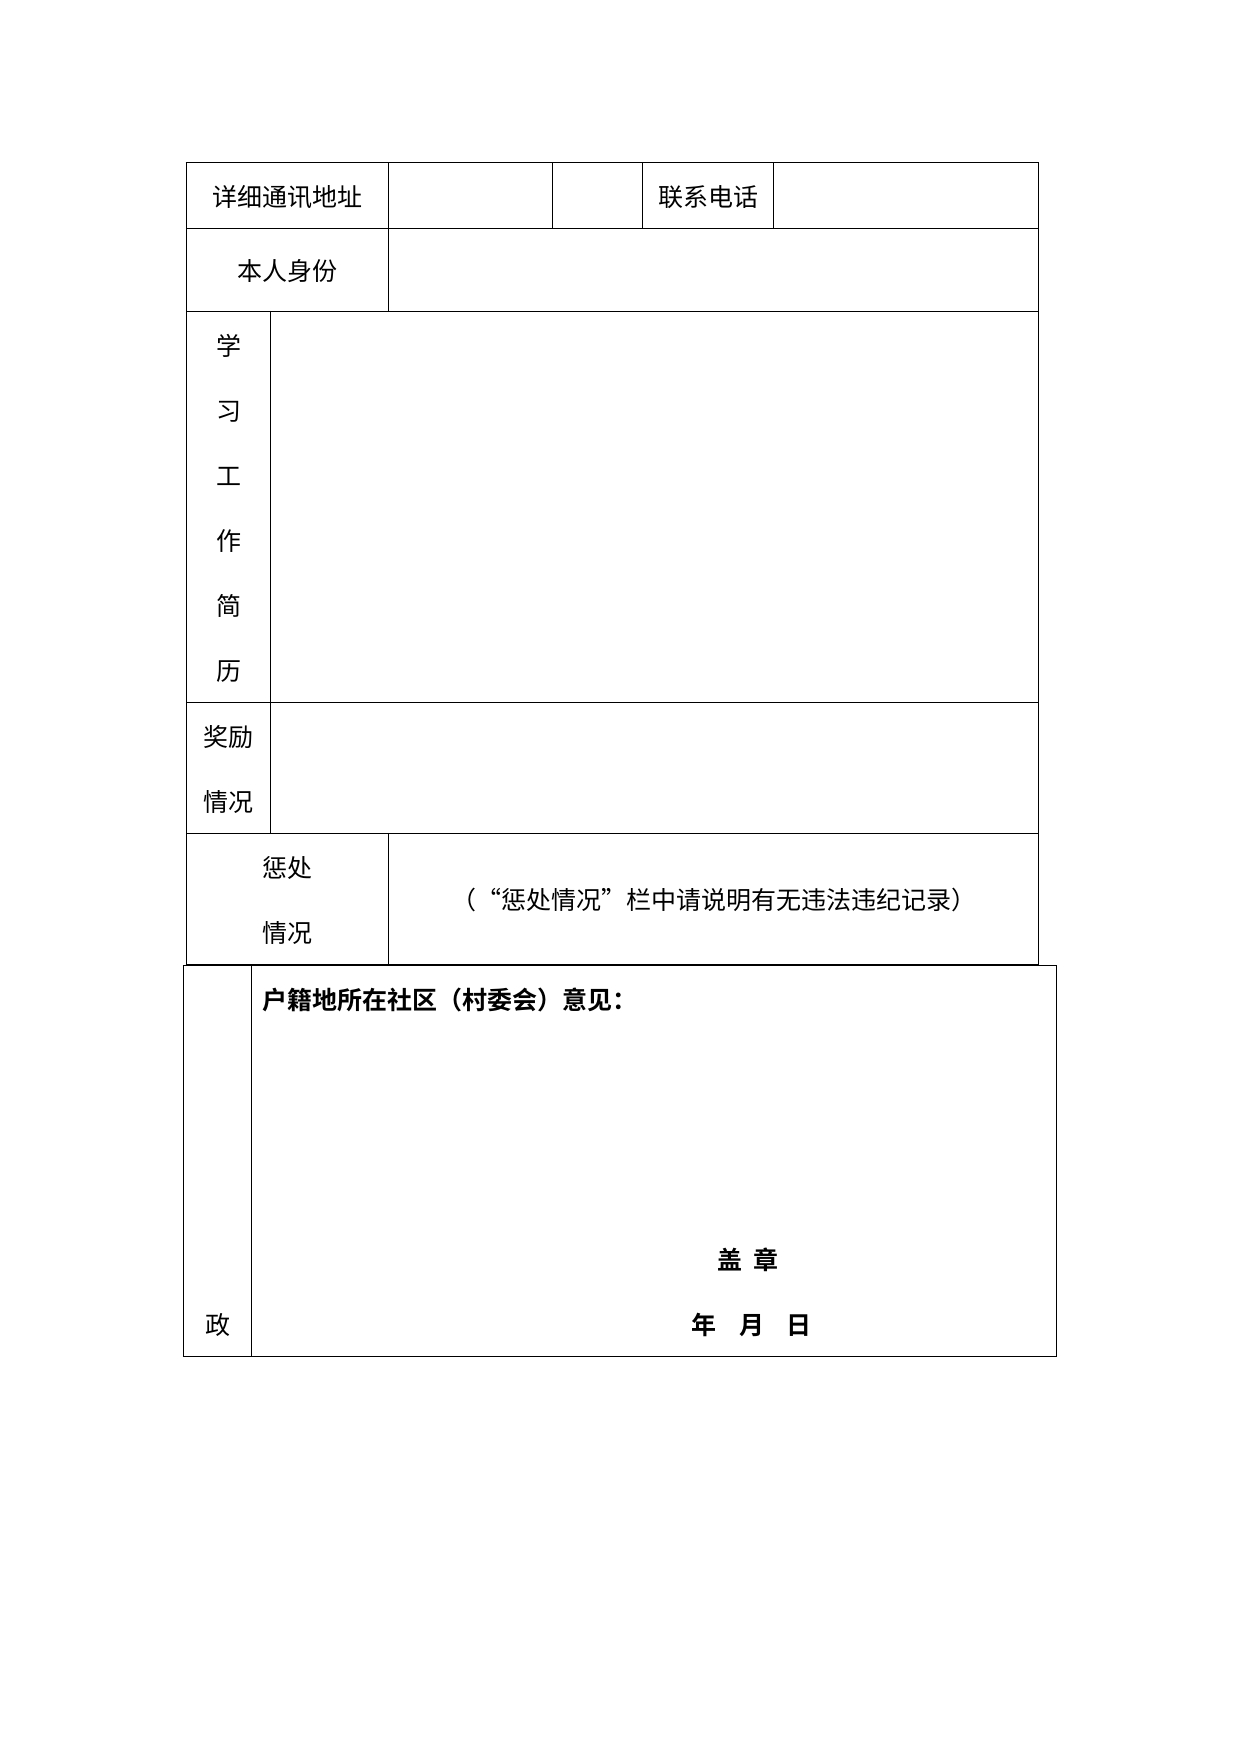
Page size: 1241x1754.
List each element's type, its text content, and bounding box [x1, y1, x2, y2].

table_cell [553, 163, 642, 228]
table_cell [389, 163, 552, 228]
table_cell [389, 229, 1038, 311]
table_cell 惩处 情况 [187, 834, 388, 964]
table_cell [271, 312, 1038, 702]
table_cell 详细通讯地址 [187, 163, 388, 228]
table_cell 本人身份 [187, 229, 388, 311]
table_cell [774, 163, 1038, 228]
table_cell （“惩处情况”栏中请说明有无违法违纪记录） [389, 834, 1038, 964]
table_cell 联系电话 [643, 163, 773, 228]
table_cell 学 习 工 作 简 历 [187, 312, 270, 702]
table_cell 奖励 情况 [187, 703, 270, 833]
table_header 政 审 结 论 [184, 966, 251, 1356]
table_header 户籍地所在社区（村委会）意见： 盖 章 年 月 日 [252, 966, 1056, 1356]
table_cell [271, 703, 1038, 833]
